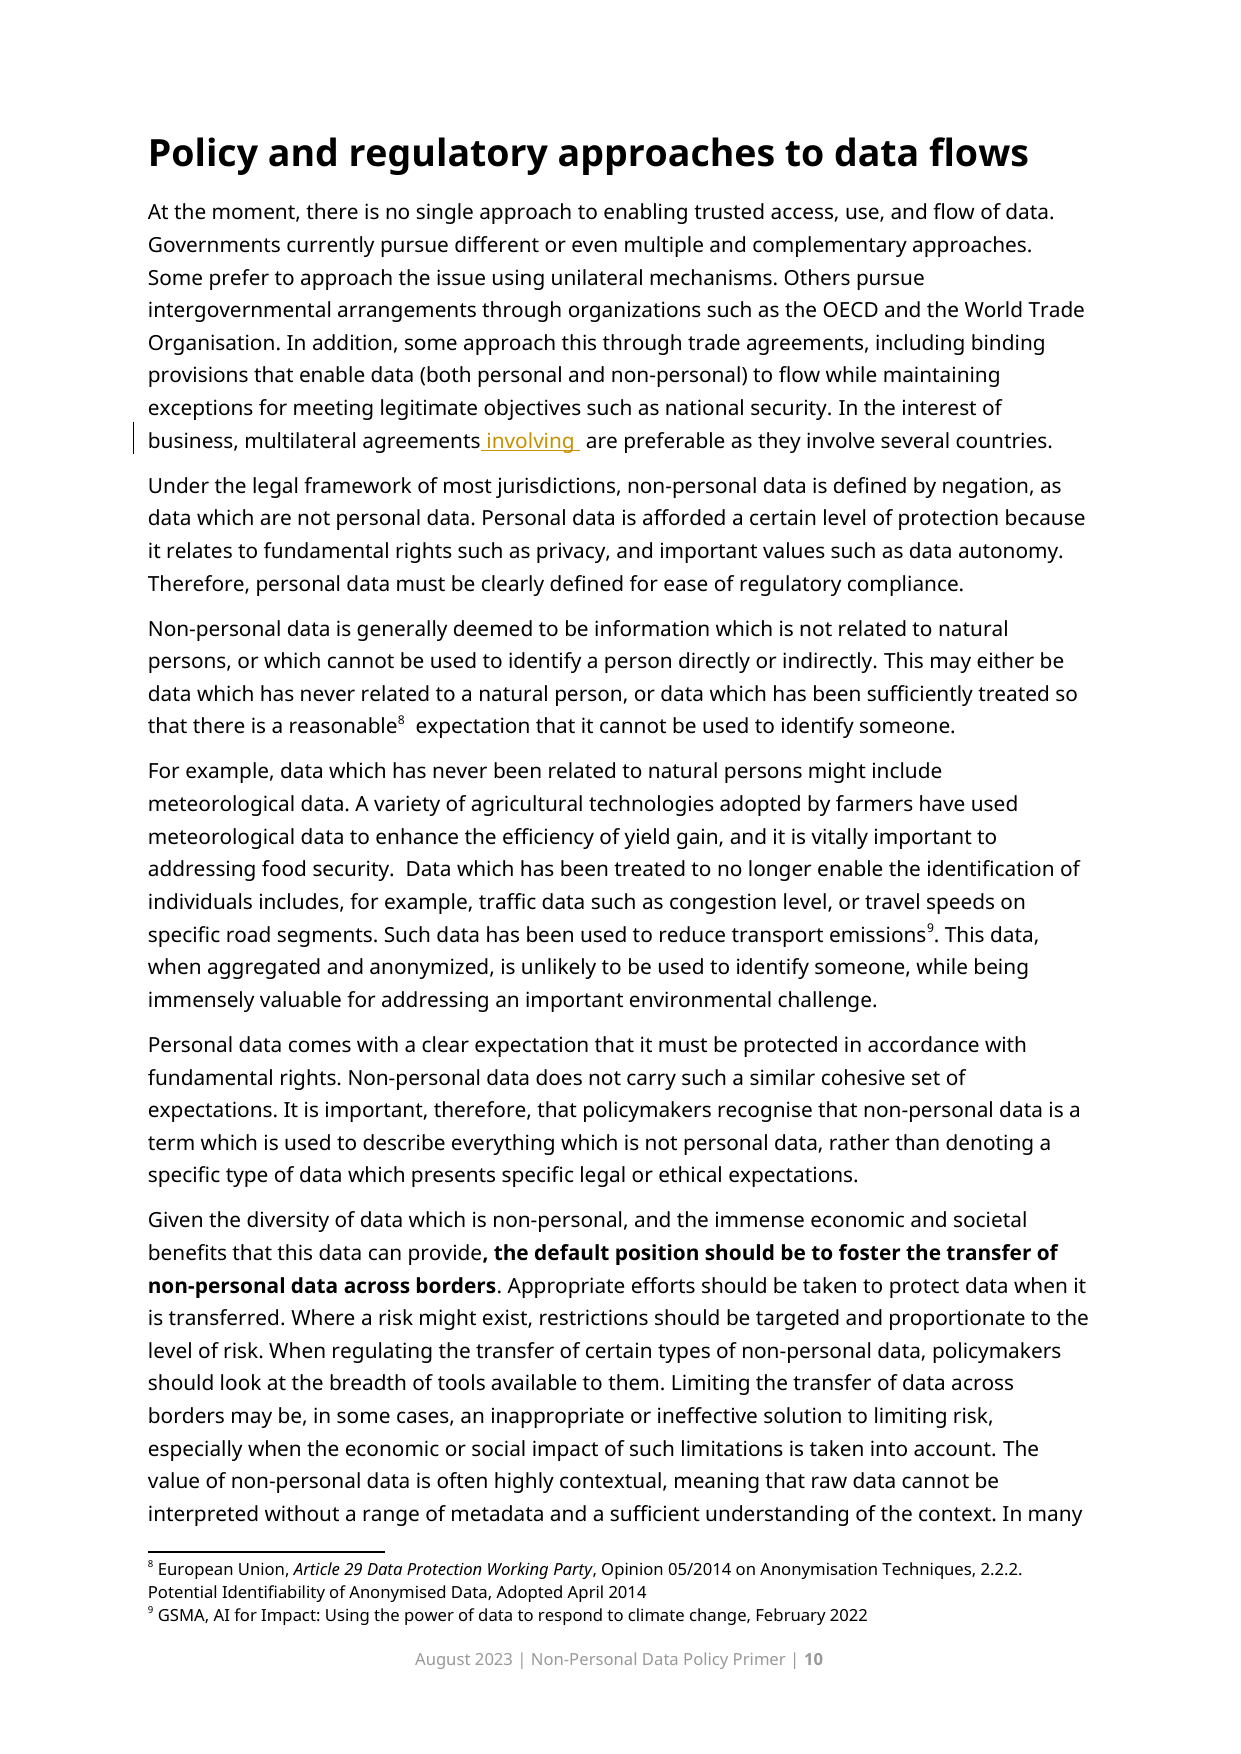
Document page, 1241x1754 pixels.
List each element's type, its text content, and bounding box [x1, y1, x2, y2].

text At the moment, there is no single approach to enabling trusted access, use, and flow of data. Governments currently pursue different or even multiple and complementary approaches. Some prefer to approach the issue using unilateral mechanisms. Others pursue intergovernmental arrangements through organizations such as the OECD and the World Trade Organisation. In addition, some approach this through trade agreements, including binding provisions that enable data (both personal and non-personal) to flow while maintaining exceptions for meeting legitimate objectives such as national security. In the interest of business, multilateral agreements are preferable as they involve several countries. [148, 197, 1092, 454]
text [148, 1206, 1092, 1527]
subtitle Policy and regulatory approaches to data flows [148, 126, 1092, 177]
text Non-personal data is generally deemed to be information which is not related to natural persons, or which cannot be used to identify a person directly or indirectly. This may either be data which has never related to a natural person, or data which has been sufficiently treated so that there is a reasonable expectation that it cannot be used to identify someone. [148, 614, 1092, 740]
text For example, data which has never been related to natural persons might include meteorological data. A variety of agricultural technologies adopted by farmers have used meteorological data to enhance the efficiency of yield gain, and it is vitally important to addressing food security. Data which has been treated to no longer enable the identification of individuals includes, for example, traffic data such as congestion level, or travel speeds on specific road segments. Such data has been used to reduce transport emissions. This data, when aggregated and anonymized, is unlikely to be used to identify someone, while being immensely valuable for addressing an important environmental challenge. [148, 757, 1092, 1013]
text Personal data comes with a clear expectation that it must be protected in accordance with fundamental rights. Non-personal data does not carry such a similar cohesive set of expectations. It is important, therefore, that policymakers recognise that non-personal data is a term which is used to describe everything which is not personal data, rather than denoting a specific type of data which presents specific legal or ethical expectations. [148, 1030, 1092, 1189]
text Under the legal framework of most jurisdictions, non-personal data is defined by negation, as data which are not personal data. Personal data is afforded a certain level of protection because it relates to fundamental rights such as privacy, and important values such as data autonomy. Therefore, personal data must be clearly defined for ease of regulatory compliance. [148, 471, 1092, 597]
